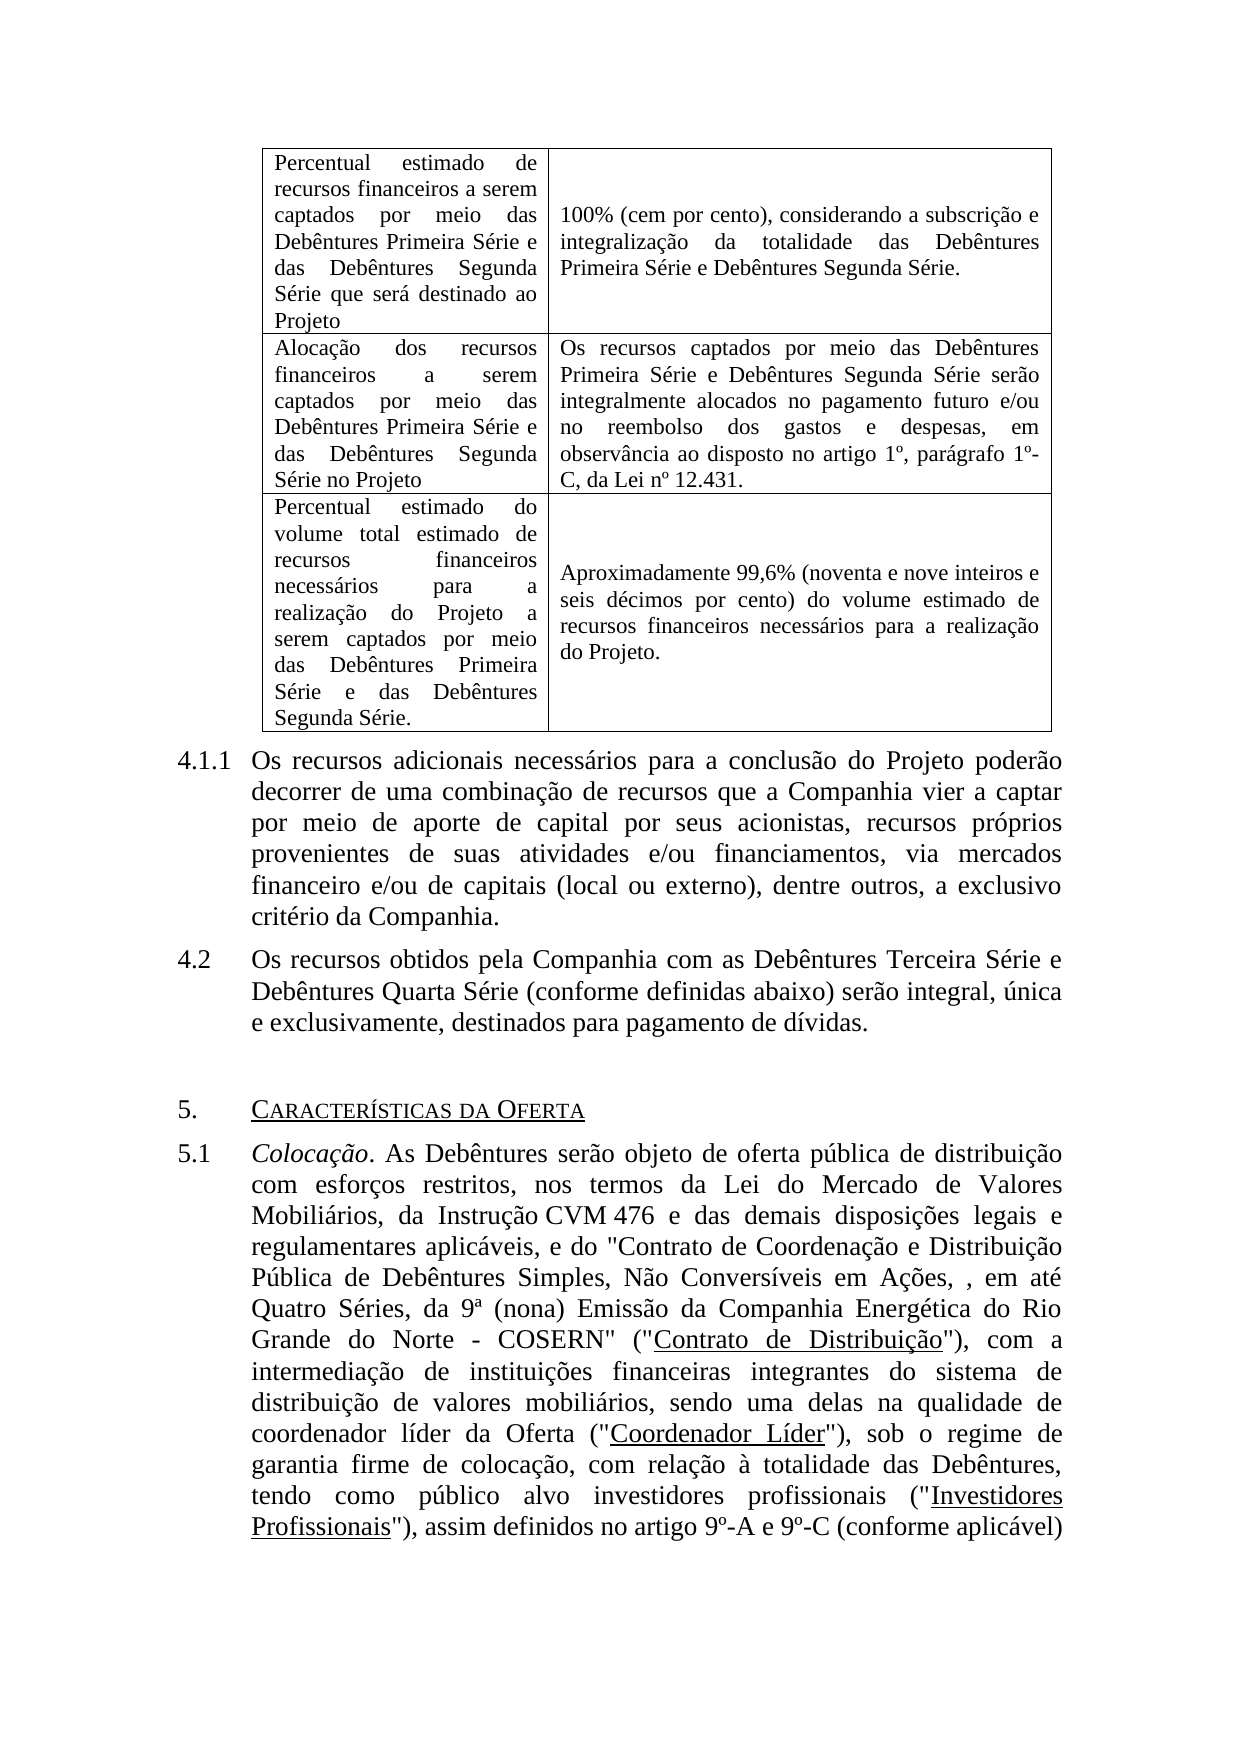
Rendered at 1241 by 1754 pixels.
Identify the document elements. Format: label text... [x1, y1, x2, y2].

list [177, 1137, 1063, 1542]
table_cell Aproximadamente 99,6% (noventa e nove inteiros e seis décimos por cento) do volume estimado de recursos financeiros necessários para a realização do Projeto. [549, 494, 1051, 731]
table_cell Percentual estimado de recursos financeiros a serem captados por meio das Debêntures Primeira Série e das Debêntures Segunda Série que será destinado ao Projeto [263, 149, 548, 333]
table_cell Os recursos captados por meio das Debêntures Primeira Série e Debêntures Segunda Série serão integralmente alocados no pagamento futuro e/ou no reembolso dos gastos e despesas, em observância ao disposto no artigo 1º, parágrafo 1º-C, da Lei nº 12.431. [549, 334, 1051, 492]
list Os recursos obtidos pela Companhia com as Debêntures Terceira Série e Debêntures Quarta Série (conforme definidas abaixo) serão integral, única e exclusivamente, destinados para pagamento de dívidas. [177, 943, 1063, 1037]
table_cell Percentual estimado do volume total estimado de recursos financeiros necessários para a realização do Projeto a serem captados por meio das Debêntures Primeira Série e das Debêntures Segunda Série. [263, 494, 548, 731]
list Os recursos adicionais necessários para a conclusão do Projeto poderão decorrer de uma combinação de recursos que a Companhia vier a captar por meio de aporte de capital por seus acionistas, recursos próprios provenientes de suas atividades e/ou financiamentos, via mercados financeiro e/ou de capitais (local ou externo), dentre outros, a exclusivo critério da Companhia. [177, 744, 1063, 931]
table_cell 100% (cem por cento), considerando a subscrição e integralização da totalidade das Debêntures Primeira Série e Debêntures Segunda Série. [549, 149, 1051, 333]
table_cell Alocação dos recursos financeiros a serem captados por meio das Debêntures Primeira Série e das Debêntures Segunda Série no Projeto [263, 334, 548, 492]
list Características da Oferta [177, 1093, 1063, 1124]
